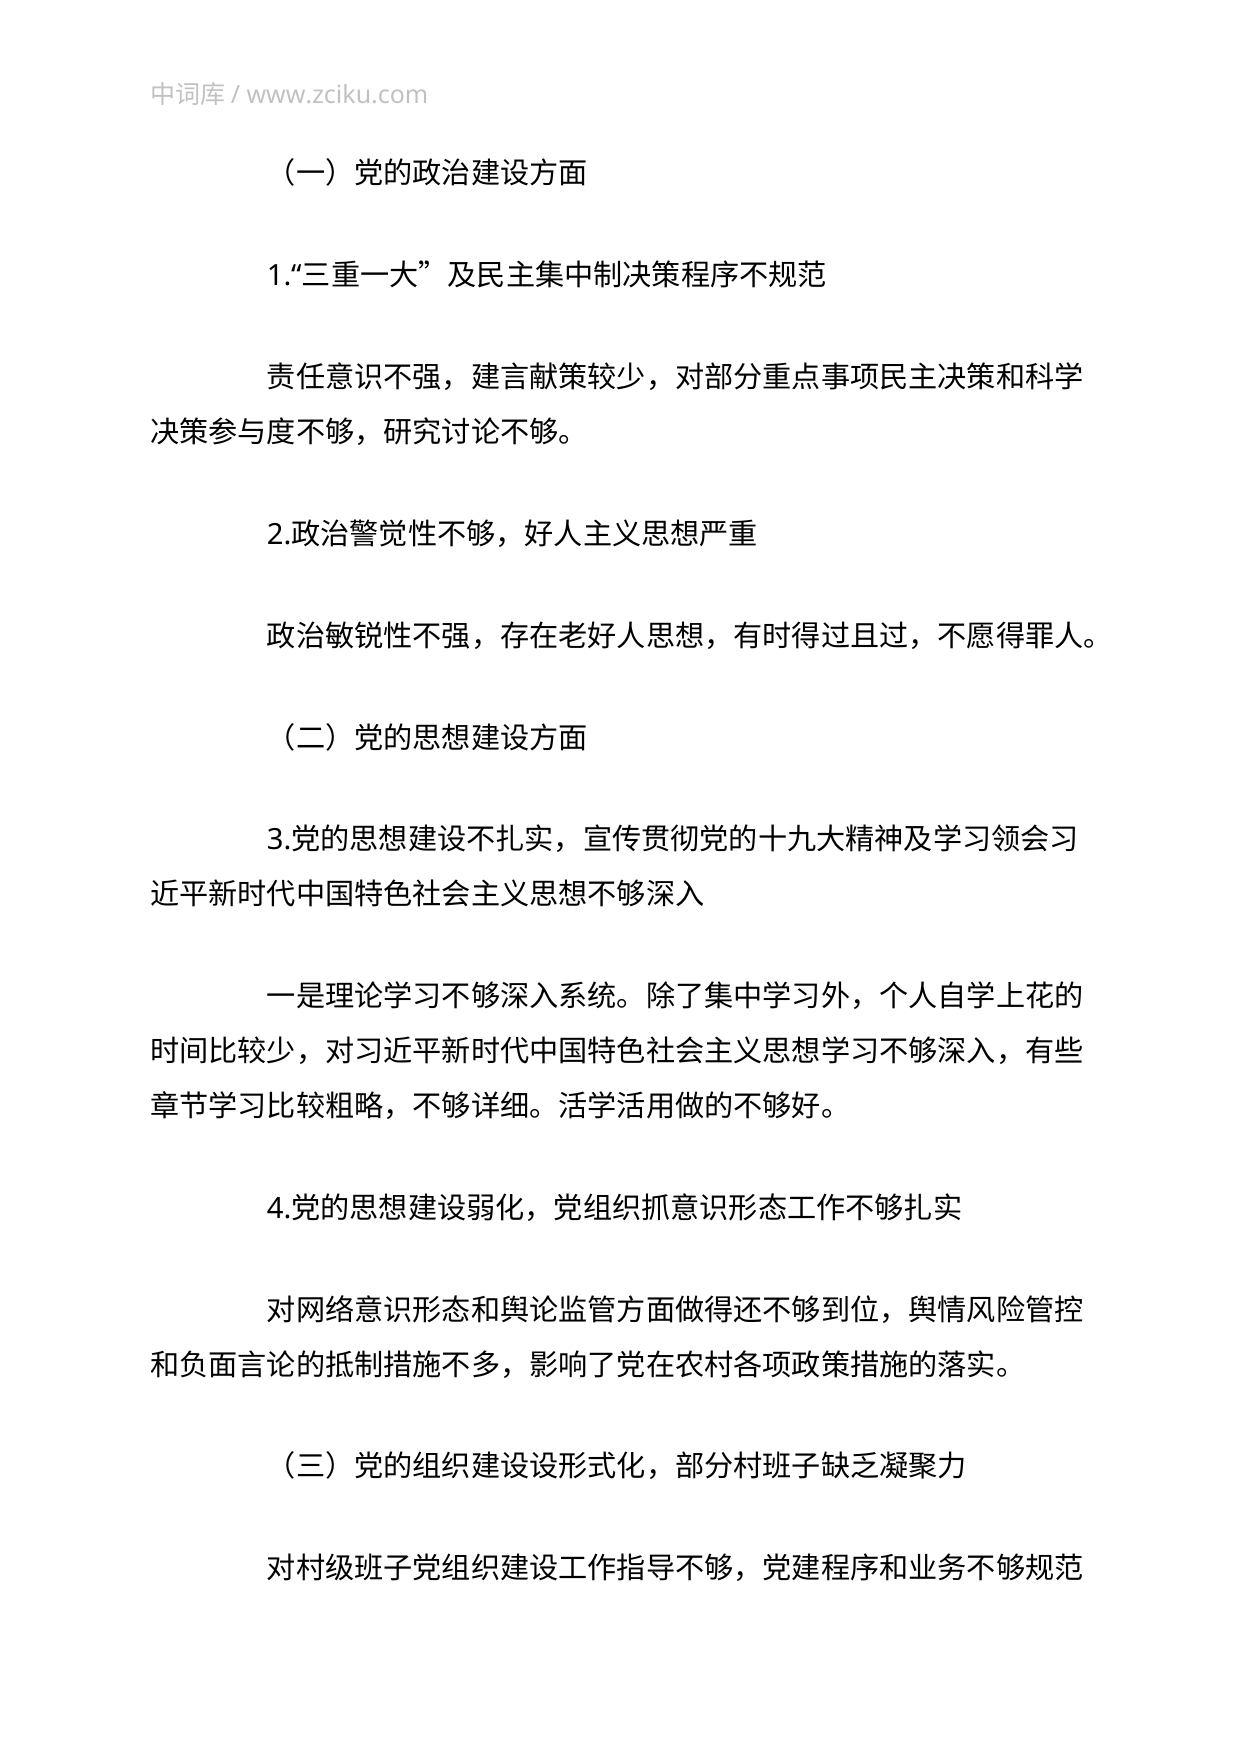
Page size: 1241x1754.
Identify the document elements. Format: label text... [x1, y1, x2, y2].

text （一）党的政治建设方面 [150, 150, 1090, 192]
text 1.“三重一大”及民主集中制决策程序不规范 [150, 252, 1090, 294]
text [150, 1545, 1090, 1587]
text 4.党的思想建设弱化，党组织抓意识形态工作不够扎实 [150, 1184, 1090, 1227]
text 2.政治警觉性不够，好人主义思想严重 [150, 510, 1090, 553]
text （三）党的组织建设设形式化，部分村班子缺乏凝聚力 [150, 1443, 1090, 1485]
text 对网络意识形态和舆论监管方面做得还不够到位，舆情风险管控和负面言论的抵制措施不多，影响了党在农村各项政策措施的落实。 [150, 1286, 1090, 1383]
text 责任意识不强，建言献策较少，对部分重点事项民主决策和科学决策参与度不够，研究讨论不够。 [150, 354, 1090, 451]
text 政治敏锐性不强，存在老好人思想，有时得过且过，不愿得罪人。 [150, 612, 1090, 655]
text 3.党的思想建设不扎实，宣传贯彻党的十九大精神及学习领会习近平新时代中国特色社会主义思想不够深入 [150, 816, 1090, 913]
text 一是理论学习不够深入系统。除了集中学习外，个人自学上花的时间比较少，对习近平新时代中国特色社会主义思想学习不够深入，有些章节学习比较粗略，不够详细。活学活用做的不够好。 [150, 973, 1090, 1125]
text （二）党的思想建设方面 [150, 714, 1090, 756]
